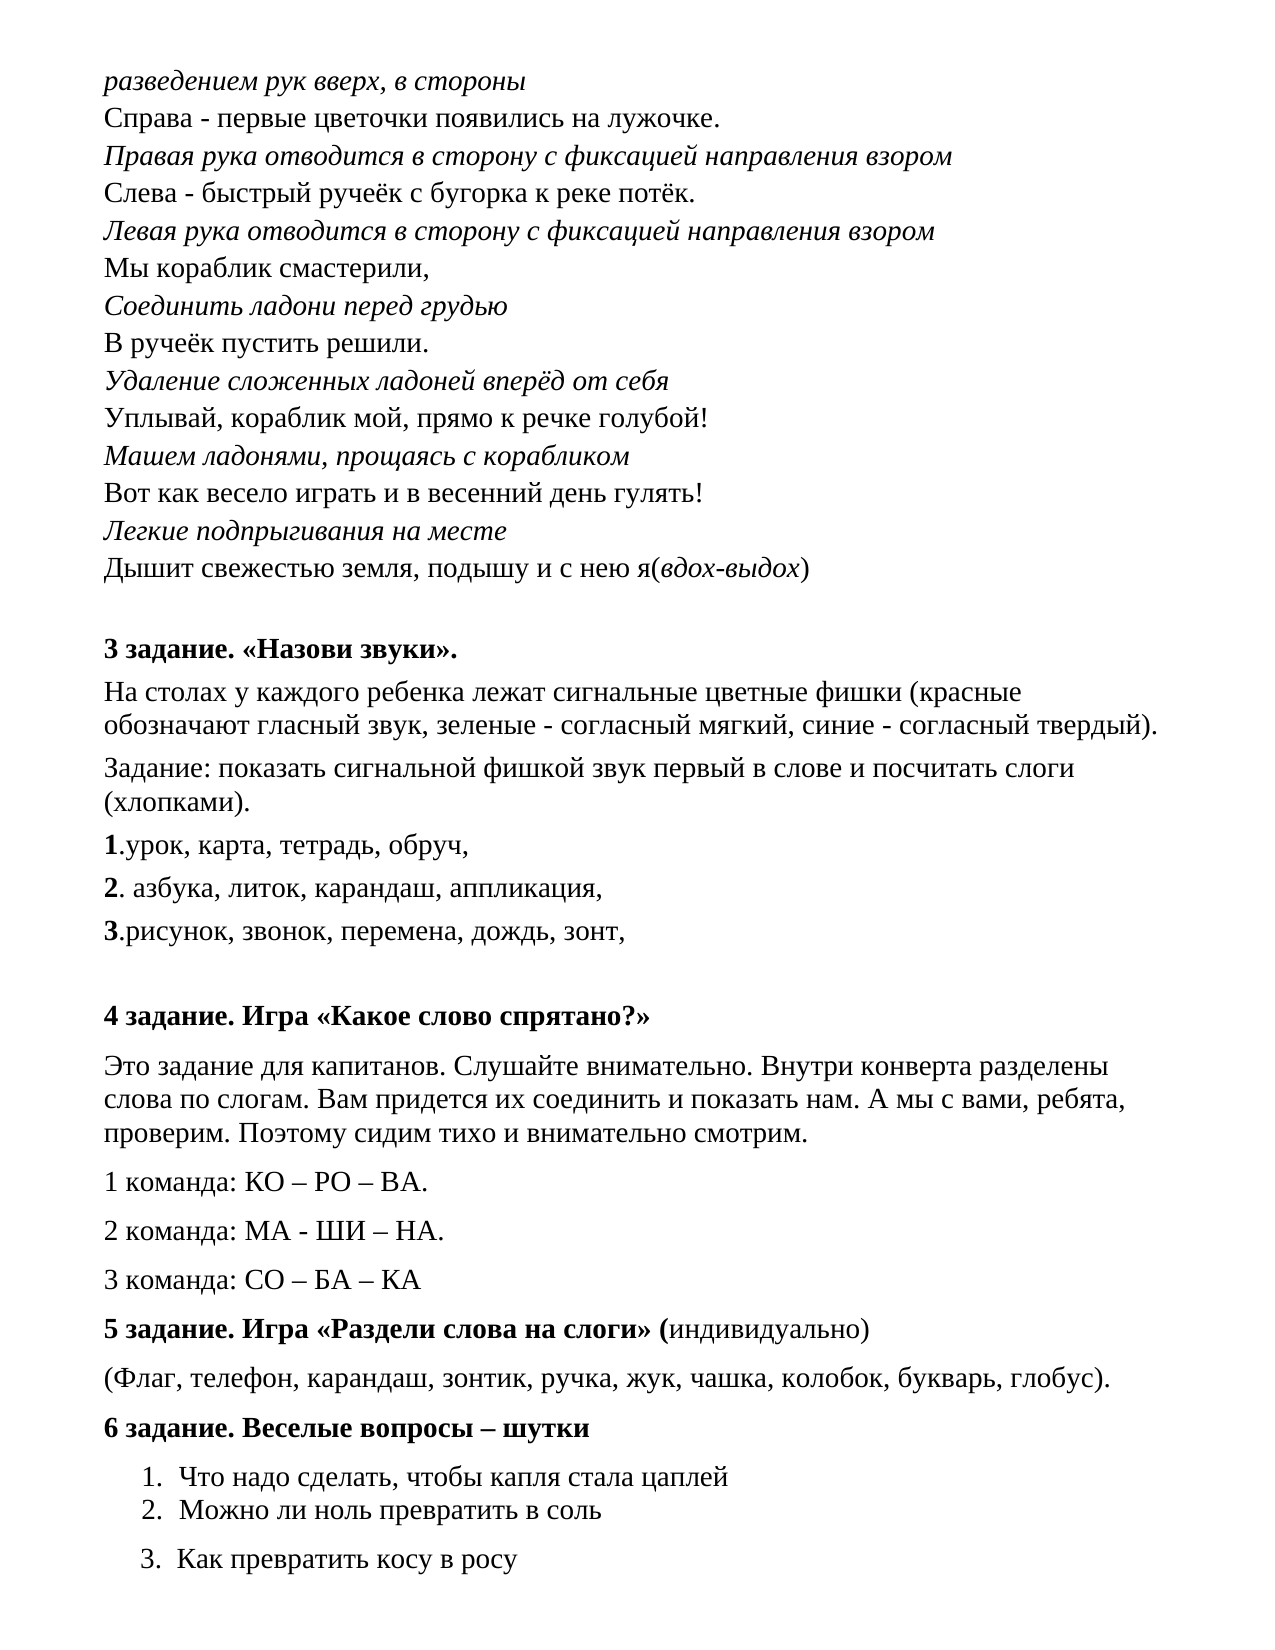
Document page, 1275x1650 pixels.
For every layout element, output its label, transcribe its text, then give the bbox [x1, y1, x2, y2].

text Задание: показать сигнальной фишкой звук первый в слове и посчитать слоги (хлопками). [103, 750, 1167, 817]
text 5 задание. Игра «Раздели слова на слоги» (индивидуально) [103, 1311, 1167, 1345]
list Можно ли ноль превратить в соль [141, 1492, 1167, 1526]
text 1.урок, карта, тетрадь, обруч, [103, 827, 1167, 860]
text Левая рука отводится в сторону с фиксацией направления взором [103, 209, 1167, 247]
text 1 команда: КО – РО – ВА. [103, 1164, 1167, 1197]
text 3. Как превратить косу в росу [103, 1542, 1167, 1575]
text В ручеёк пустить решили. [103, 322, 1167, 359]
text Справа - первые цветочки появились на лужочке. [103, 97, 1167, 134]
text Соединить ладони перед грудью [103, 284, 1167, 322]
text Слева - быстрый ручеёк с бугорка к реке потёк. [103, 172, 1167, 209]
list Что надо сделать, чтобы капля стала цаплей [141, 1459, 1167, 1492]
text 3.рисунок, звонок, перемена, дождь, зонт, [103, 913, 1167, 946]
text 2 команда: МА - ШИ – НА. [103, 1213, 1167, 1247]
text (Флаг, телефон, карандаш, зонтик, ручка, жук, чашка, колобок, букварь, глобус). [103, 1361, 1167, 1394]
text Машем ладонями, прощаясь с корабликом [103, 434, 1167, 472]
text Мы кораблик смастерили, [103, 247, 1167, 284]
text Дышит свежестью земля, подышу и с нею я(вдох-выдох) [103, 547, 1167, 584]
text 2. азбука, литок, карандаш, аппликация, [103, 870, 1167, 903]
text Удаление сложенных ладоней вперёд от себя [103, 359, 1167, 397]
text Правая рука отводится в сторону с фиксацией направления взором [103, 134, 1167, 172]
text 3 задание. «Назови звуки». [103, 631, 1167, 664]
text Это задание для капитанов. Слушайте внимательно. Внутри конверта разделены слова по слогам. Вам придется их соединить и показать нам. А мы с вами, ребята, проверим. Поэтому сидим тихо и внимательно смотрим. [103, 1048, 1167, 1148]
text Вот как весело играть и в весенний день гулять! [103, 472, 1167, 509]
text 4 задание. Игра «Какое слово спрятано?» [103, 998, 1167, 1032]
text Легкие подпрыгивания на месте [103, 509, 1167, 547]
text 3 команда: СО – БА – КА [103, 1262, 1167, 1296]
text 6 задание. Веселые вопросы – шутки [103, 1410, 1167, 1443]
text На столах у каждого ребенка лежат сигнальные цветные фишки (красные обозначают гласный звук, зеленые - согласный мягкий, синие - согласный твердый). [103, 674, 1167, 741]
text разведением рук вверх, в стороны [103, 59, 1167, 97]
text Уплывай, кораблик мой, прямо к речке голубой! [103, 397, 1167, 434]
